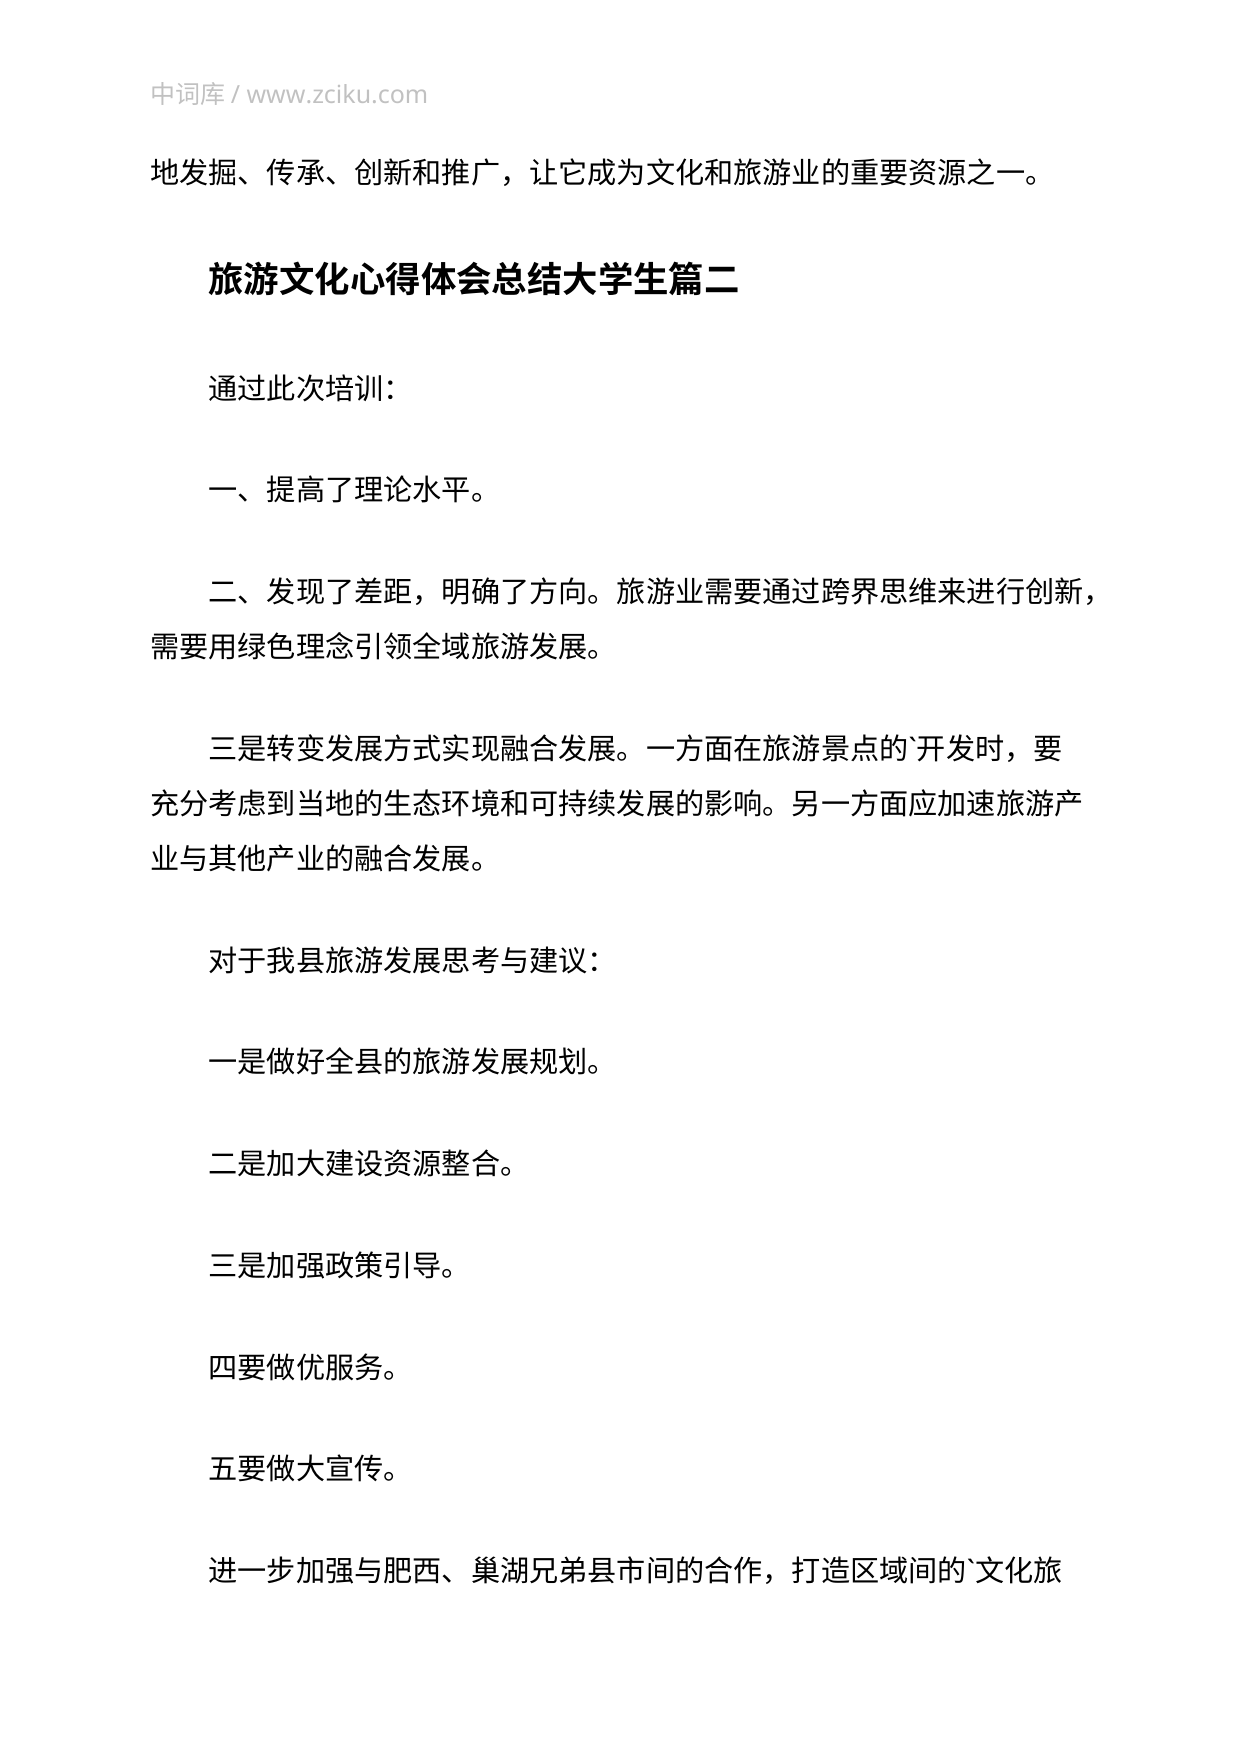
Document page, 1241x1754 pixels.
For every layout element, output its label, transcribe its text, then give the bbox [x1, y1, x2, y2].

text 旅游文化心得体会总结大学生篇二 [150, 252, 1090, 303]
text 五要做大宣传。 [150, 1446, 1090, 1488]
text 通过此次培训： [150, 365, 1090, 407]
text 四要做优服务。 [150, 1344, 1090, 1386]
text 一、提高了理论水平。 [150, 467, 1090, 509]
text 对于我县旅游发展思考与建议： [150, 937, 1090, 979]
text 一是做好全县的旅游发展规划。 [150, 1039, 1090, 1081]
text 三是转变发展方式实现融合发展。一方面在旅游景点的`开发时，要充分考虑到当地的生态环境和可持续发展的影响。另一方面应加速旅游产业与其他产业的融合发展。 [150, 725, 1090, 878]
text 三是加强政策引导。 [150, 1242, 1090, 1285]
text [150, 150, 1090, 192]
text 二、发现了差距，明确了方向。旅游业需要通过跨界思维来进行创新，需要用绿色理念引领全域旅游发展。 [150, 569, 1090, 666]
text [150, 1548, 1090, 1590]
text 二是加大建设资源整合。 [150, 1141, 1090, 1183]
